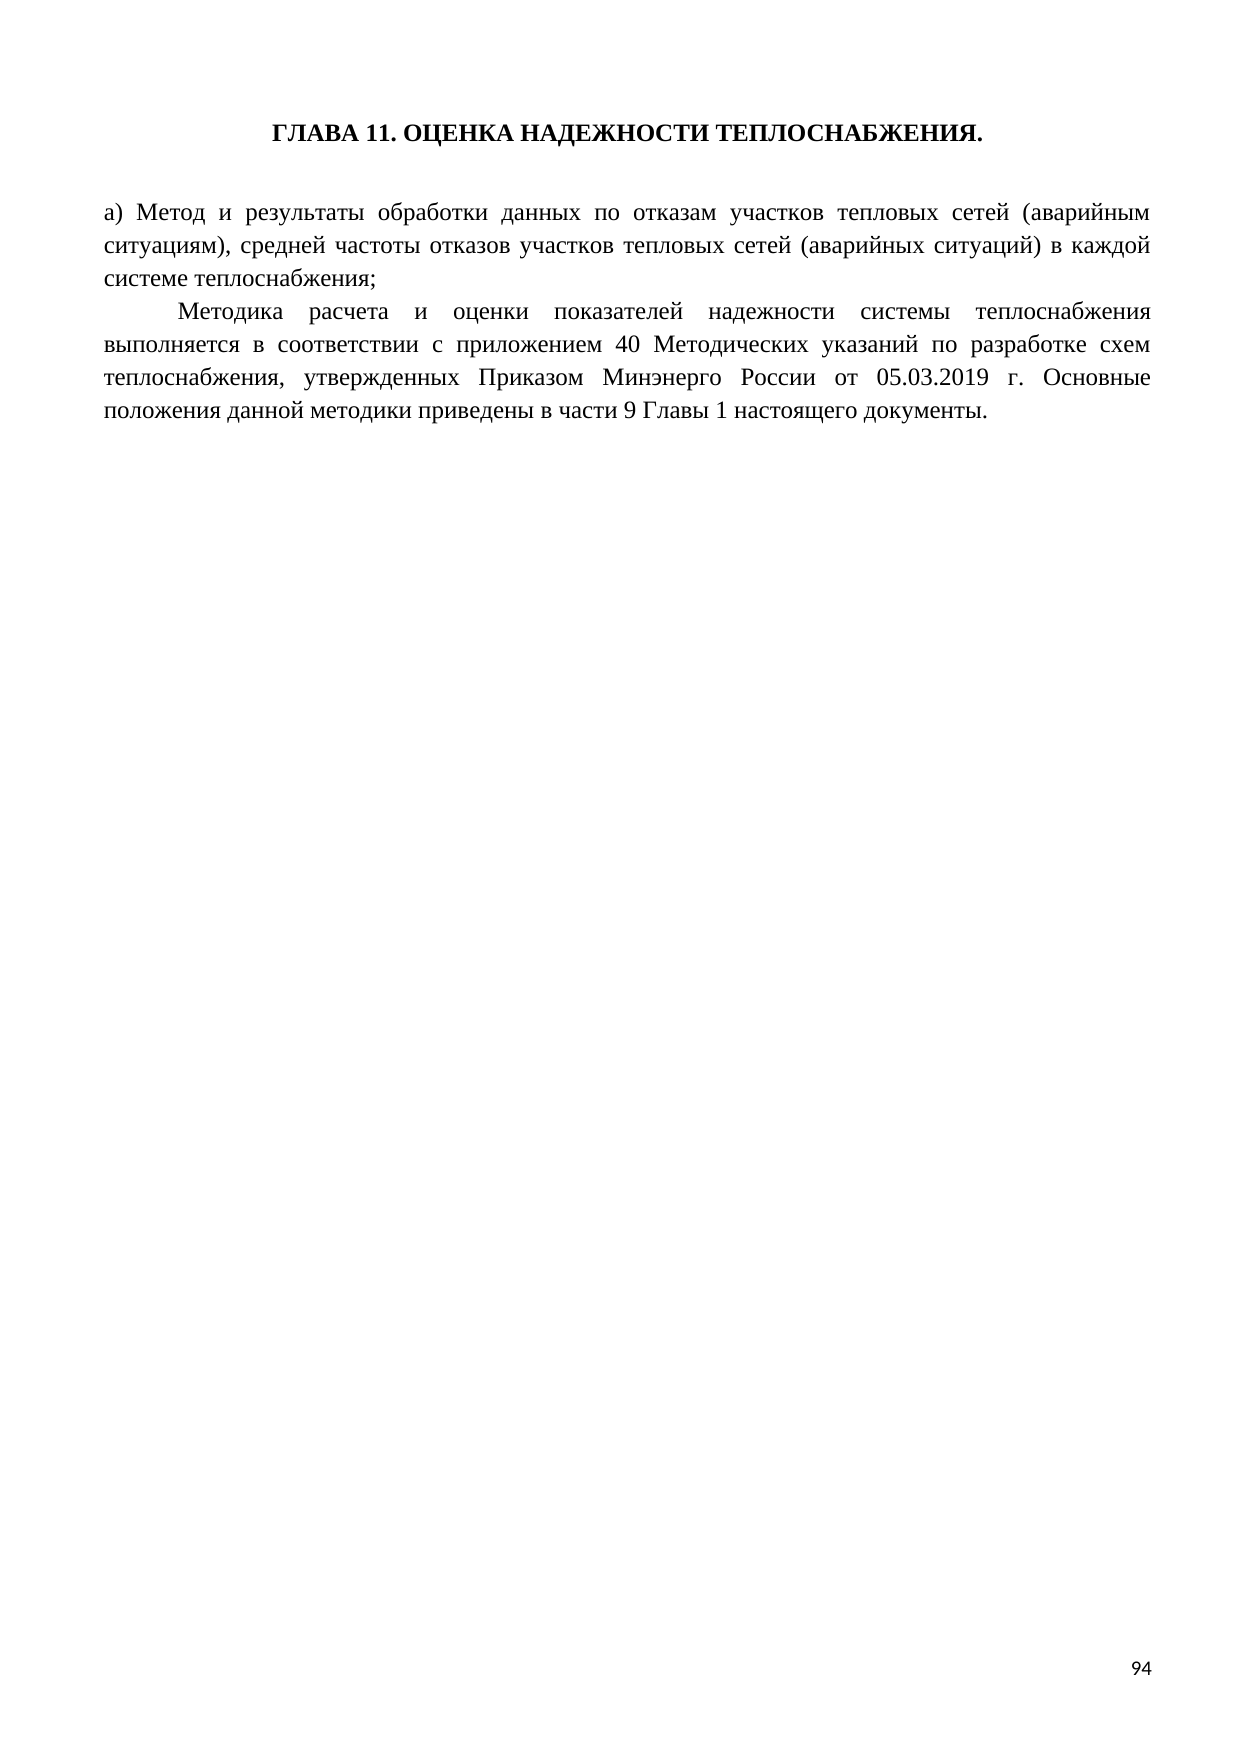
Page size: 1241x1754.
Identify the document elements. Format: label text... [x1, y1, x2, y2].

text Методика расчета и оценки показателей надежности системы теплоснабжения выполняется в соответствии с приложением 40 Методических указаний по разработке схем теплоснабжения, утвержденных Приказом Минэнерго России от 05.03.2019 г. Основные положения данной методики приведены в части 9 Главы 1 настоящего документы. [103, 296, 1152, 423]
text а) Метод и результаты обработки данных по отказам участков тепловых сетей (аварийным ситуациям), средней частоты отказов участков тепловых сетей (аварийных ситуаций) в каждой системе теплоснабжения; [103, 197, 1152, 291]
subtitle ГЛАВА 11. Оценка надежности теплоснабжения. [103, 118, 1152, 147]
